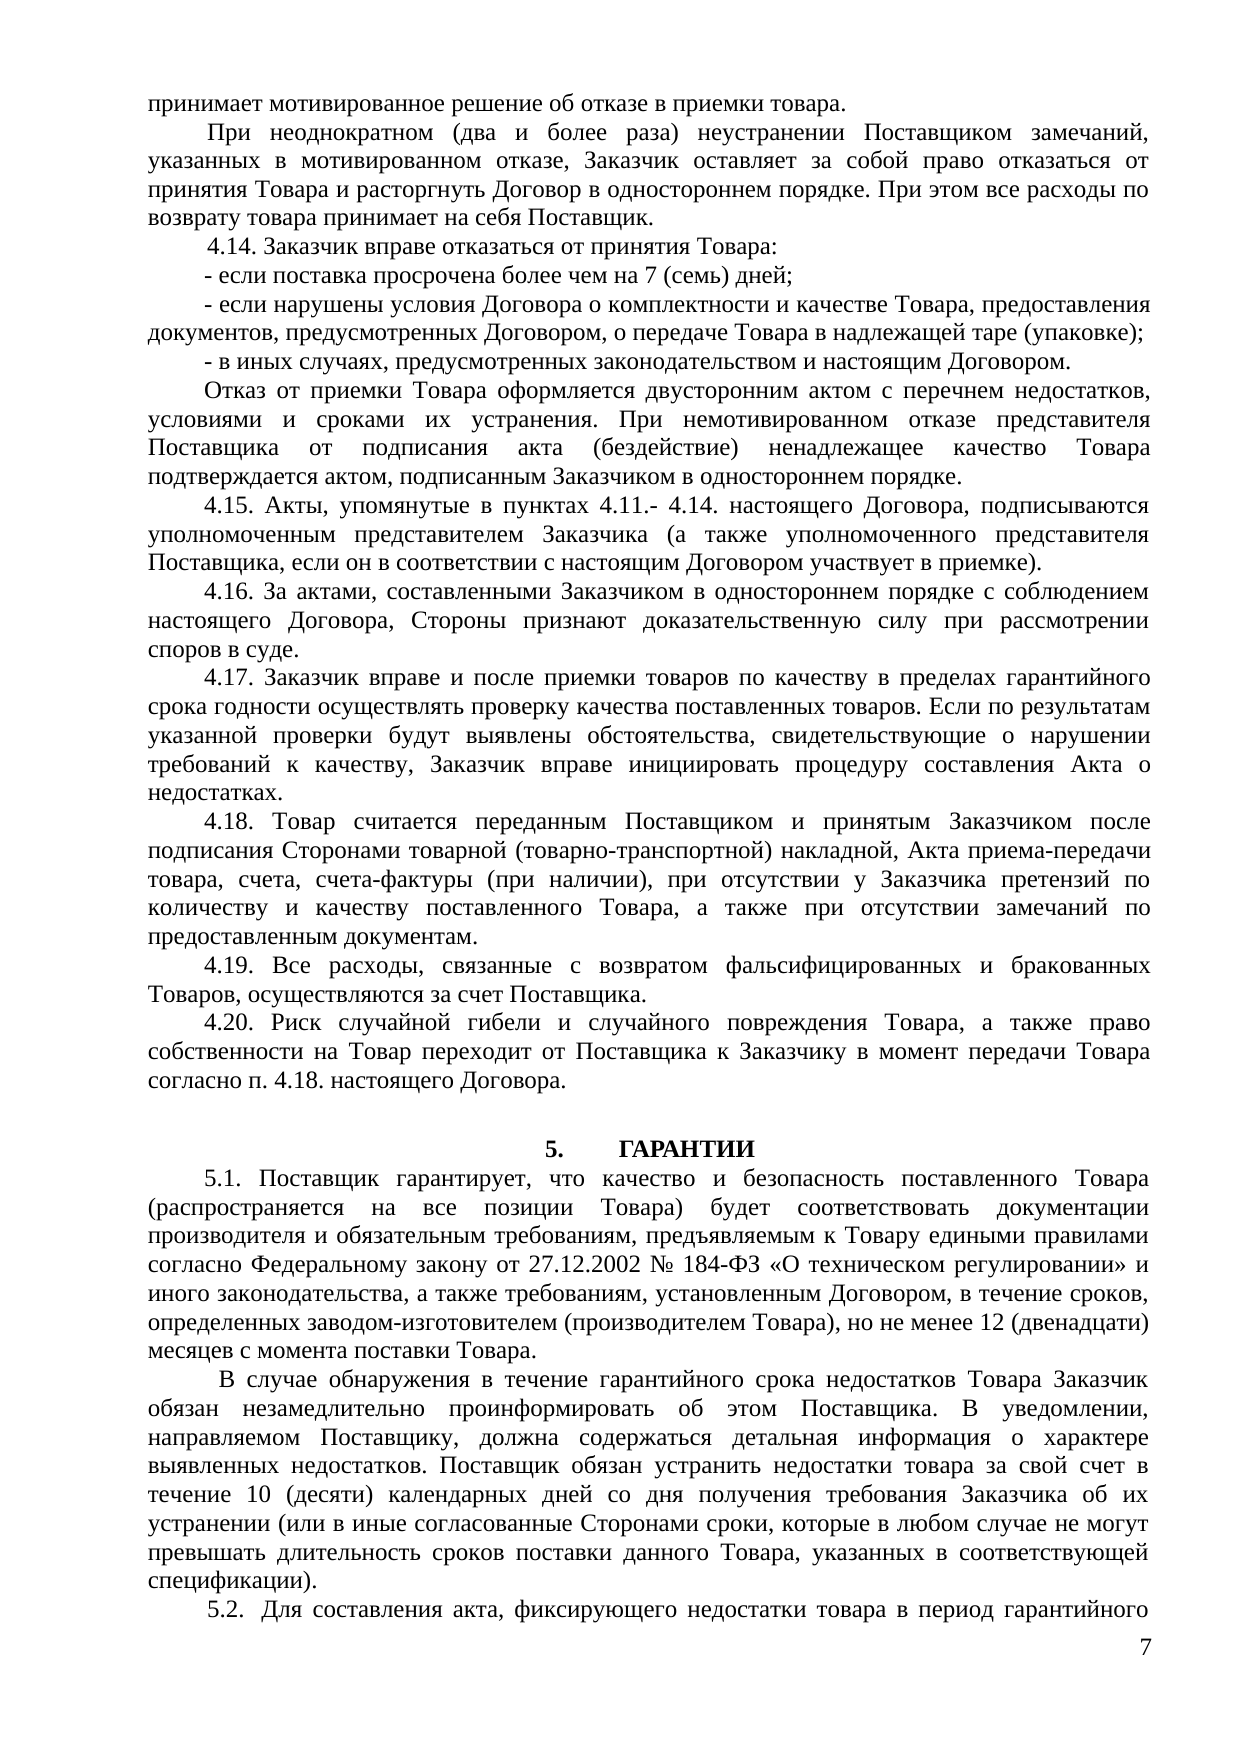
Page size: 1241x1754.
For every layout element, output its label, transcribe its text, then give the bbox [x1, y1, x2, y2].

text - в иных случаях, предусмотренных законодательством и настоящим Договором. [148, 346, 1152, 375]
text 4.20. Риск случайной гибели и случайного повреждения Товара, а также право собственности на Товар переходит от Поставщика к Заказчику в момент передачи Товара согласно п. 4.18. настоящего Договора. [148, 1007, 1152, 1094]
text - если поставка просрочена более чем на 7 (семь) дней; [148, 260, 1152, 289]
text В случае обнаружения в течение гарантийного срока недостатков Товара Заказчик обязан незамедлительно проинформировать об этом Поставщика. В уведомлении, направляемом Поставщику, должна содержаться детальная информация о характере выявленных недостатков. Поставщик обязан устранить недостатки товара за свой счет в течение 10 (десяти) календарных дней со дня получения требования Заказчика об их устранении (или в иные согласованные Сторонами сроки, которые в любом случае не могут превышать длительность сроков поставки данного Товара, указанных в соответствующей спецификации). [148, 1364, 1150, 1594]
text 4.14. Заказчик вправе отказаться от принятия Товара: [148, 231, 1150, 260]
text 5.1. Поставщик гарантирует, что качество и безопасность поставленного Товара (распространяется на все позиции Товара) будет соответствовать документации производителя и обязательным требованиям, предъявляемым к Товару едиными правилами согласно Федеральному закону от 27.12.2002 № 184-ФЗ «О техническом регулировании» и иного законодательства, а также требованиям, установленным Договором, в течение сроков, определенных заводом-изготовителем (производителем Товара), но не менее 12 (двенадцати) месяцев с момента поставки Товара. [148, 1163, 1150, 1364]
text Отказ от приемки Товара оформляется двусторонним актом с перечнем недостатков, условиями и сроками их устранения. При немотивированном отказе представителя Поставщика от подписания акта (бездействие) ненадлежащее качество Товара подтверждается актом, подписанным Заказчиком в одностороннем порядке. [148, 375, 1152, 490]
text 4.15. Акты, упомянутые в пунктах 4.11.- 4.14. настоящего Договора, подписываются уполномоченным представителем Заказчика (а также уполномоченного представителя Поставщика, если он в соответствии с настоящим Договором участвует в приемке). [148, 490, 1150, 576]
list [148, 1594, 1150, 1623]
text 4.19. Все расходы, связанные с возвратом фальсифицированных и бракованных Товаров, осуществляются за счет Поставщика. [148, 950, 1152, 1007]
text 4.16. За актами, составленными Заказчиком в одностороннем порядке с соблюдением настоящего Договора, Стороны признают доказательственную силу при рассмотрении споров в суде. [148, 576, 1150, 662]
text 4.17. Заказчик вправе и после приемки товаров по качеству в пределах гарантийного срока годности осуществлять проверку качества поставленных товаров. Если по результатам указанной проверки будут выявлены обстоятельства, свидетельствующие о нарушении требований к качеству, Заказчик вправе инициировать процедуру составления Акта о недостатках. [148, 662, 1152, 806]
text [148, 89, 1150, 117]
text При неоднократном (два и более раза) неустранении Поставщиком замечаний, указанных в мотивированном отказе, Заказчик оставляет за собой право отказаться от принятия Товара и расторгнуть Договор в одностороннем порядке. При этом все расходы по возврату товара принимает на себя Поставщик. [148, 117, 1150, 231]
text - если нарушены условия Договора о комплектности и качестве Товара, предоставления документов, предусмотренных Договором, о передаче Товара в надлежащей таре (упаковке); [148, 289, 1152, 346]
text 4.18. Товар считается переданным Поставщиком и принятым Заказчиком после подписания Сторонами товарной (товарно-транспортной) накладной, Акта приема-передачи товара, счета, счета-фактуры (при наличии), при отсутствии у Заказчика претензий по количеству и качеству поставленного Товара, а также при отсутствии замечаний по предоставленным документам. [148, 806, 1152, 950]
list ГАРАНТИИ [148, 1134, 1152, 1163]
